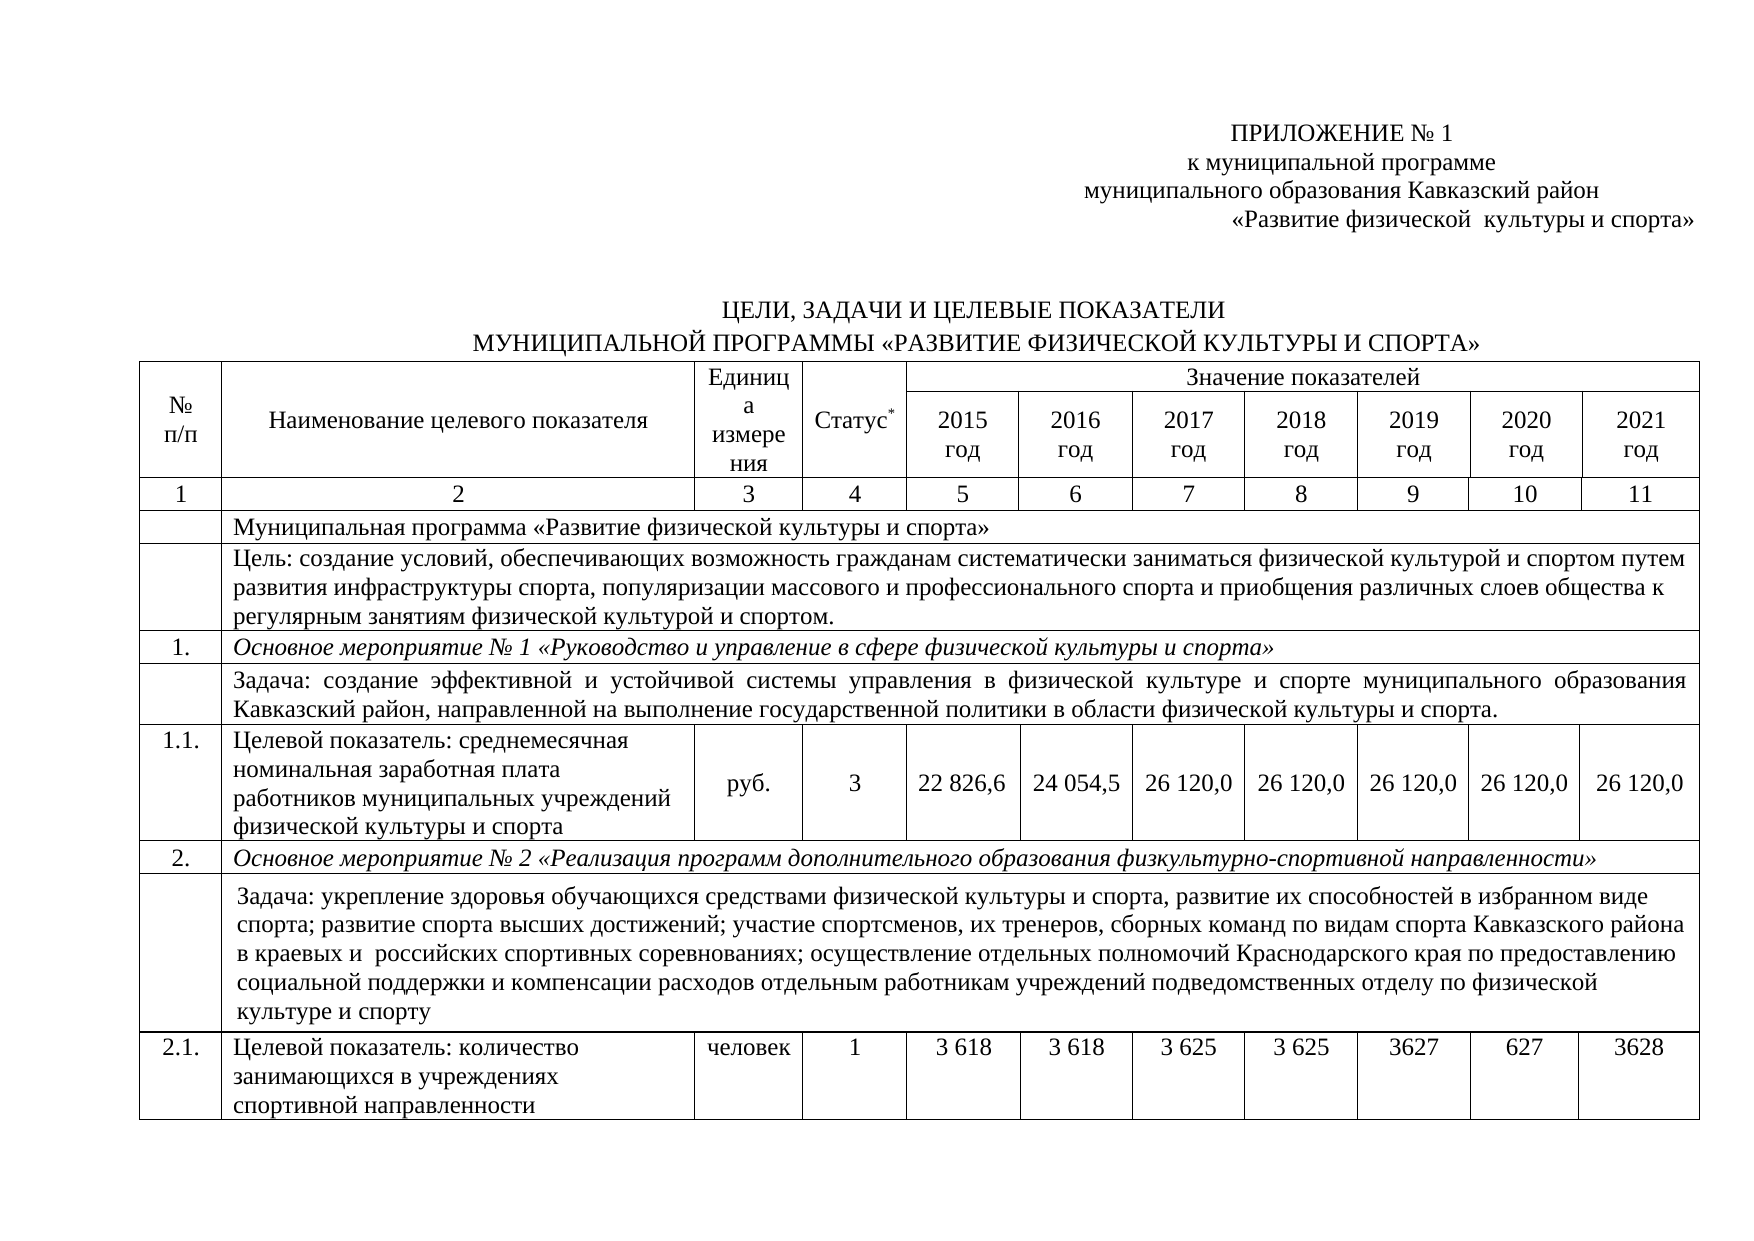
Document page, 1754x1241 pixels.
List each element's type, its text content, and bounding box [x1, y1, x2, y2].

text к муниципальной программе [988, 147, 1695, 176]
text «Развитие физической культуры и спорта» [177, 204, 1695, 233]
text ЦЕЛИ, ЗАДАЧИ И ЦЕЛЕВЫЕ ПОКАЗАТЕЛИ [177, 295, 1695, 323]
table_cell 1. [140, 631, 221, 662]
table_cell 2018 год [1245, 392, 1357, 477]
table_cell 9 [1358, 478, 1468, 509]
table_cell 5 [907, 478, 1018, 509]
table_cell 3 618 [907, 1033, 1020, 1119]
table_header Статус* [803, 362, 906, 477]
table_cell [140, 511, 221, 542]
table_cell 6 [1019, 478, 1132, 509]
table_cell 26 120,0 [1133, 725, 1244, 840]
table_cell 2 [222, 478, 694, 509]
table_cell 2021 год [1583, 392, 1699, 477]
table_header Единица измерения [695, 362, 802, 477]
text ПРИЛОЖЕНИЕ № 1 [988, 118, 1695, 147]
table_cell 2. [140, 841, 221, 873]
table_cell 11 [1582, 478, 1699, 509]
table_header Наименование целевого показателя [222, 362, 694, 477]
table_cell 3627 [1358, 1033, 1470, 1119]
table_cell Задача: укрепление здоровья обучающихся средствами физической культуры и спорта, развитие их способностей в избранном виде спорта; развитие спорта высших достижений; участие спортсменов, их тренеров, сборных команд по видам спорта Кавказского района в краевых и российских спортивных соревнованиях; осуществление отдельных полномочий Краснодарского края по предоставлению социальной поддержки и компенсации расходов отдельным работникам учреждений подведомственных отделу по физической культуре и спорту [222, 874, 1699, 1031]
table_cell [222, 1033, 694, 1119]
table_cell 4 [803, 478, 906, 509]
table_cell Задача: создание эффективной и устойчивой системы управления в физической культуре и спорте муниципального образования Кавказский район, направленной на выполнение государственной политики в области физической культуры и спорта. [222, 664, 1699, 724]
table_cell 22 826,6 [907, 725, 1020, 840]
text МУНИЦИПАЛЬНОЙ ПРОГРАММЫ «РАЗВИТИЕ ФИЗИЧЕСКОЙ КУЛЬТУРЫ И СПОРТА» [177, 328, 1695, 356]
table_cell 3 [803, 725, 906, 840]
table_cell Целевой показатель: среднемесячная номинальная заработная плата работников муниципальных учреждений физической культуры и спорта [222, 725, 694, 840]
table_cell 8 [1245, 478, 1357, 509]
table_cell 2017 год [1133, 392, 1244, 477]
table_cell 24 054,5 [1021, 725, 1132, 840]
table_cell руб. [695, 725, 802, 840]
table_cell 7 [1133, 478, 1244, 509]
table_cell 26 120,0 [1358, 725, 1468, 840]
table_cell 2016 год [1019, 392, 1132, 477]
table_cell 1 [140, 478, 221, 509]
table_cell 3 [695, 478, 802, 509]
table_cell 1.1. [140, 725, 221, 840]
table_cell 10 [1469, 478, 1581, 509]
table_cell 2020 год [1471, 392, 1582, 477]
table_cell 2015 год [907, 392, 1018, 477]
table_cell Цель: создание условий, обеспечивающих возможность гражданам систематически заниматься физической культурой и спортом путем развития инфраструктуры спорта, популяризации массового и профессионального спорта и приобщения различных слоев общества к регулярным занятиям физической культурой и спортом. [222, 544, 1699, 630]
table_cell 627 [1471, 1033, 1578, 1119]
table_cell 3 625 [1133, 1033, 1244, 1119]
table_cell [140, 664, 221, 724]
table_cell 3 618 [1021, 1033, 1132, 1119]
text муниципального образования Кавказский район [988, 176, 1695, 204]
table_cell Основное мероприятие № 1 «Руководство и управление в сфере физической культуры и спорта» [222, 631, 1699, 662]
table_cell 26 120,0 [1469, 725, 1579, 840]
table_cell 26 120,0 [1580, 725, 1699, 840]
table_header № п/п [140, 362, 221, 477]
table_cell Муниципальная программа «Развитие физической культуры и спорта» [222, 511, 1699, 542]
table_cell 3628 [1579, 1033, 1699, 1119]
table_header Значение показателей [907, 362, 1699, 391]
table_cell человек [695, 1033, 802, 1119]
table_cell 2019 год [1358, 392, 1470, 477]
table_cell 3 625 [1245, 1033, 1357, 1119]
table_cell 26 120,0 [1245, 725, 1357, 840]
table_cell 2.1. [140, 1033, 221, 1119]
table_cell [140, 874, 221, 1031]
table_cell [140, 544, 221, 630]
table_cell 1 [803, 1033, 906, 1119]
table_cell Основное мероприятие № 2 «Реализация программ дополнительного образования физкультурно-спортивной направленности» [222, 841, 1699, 873]
